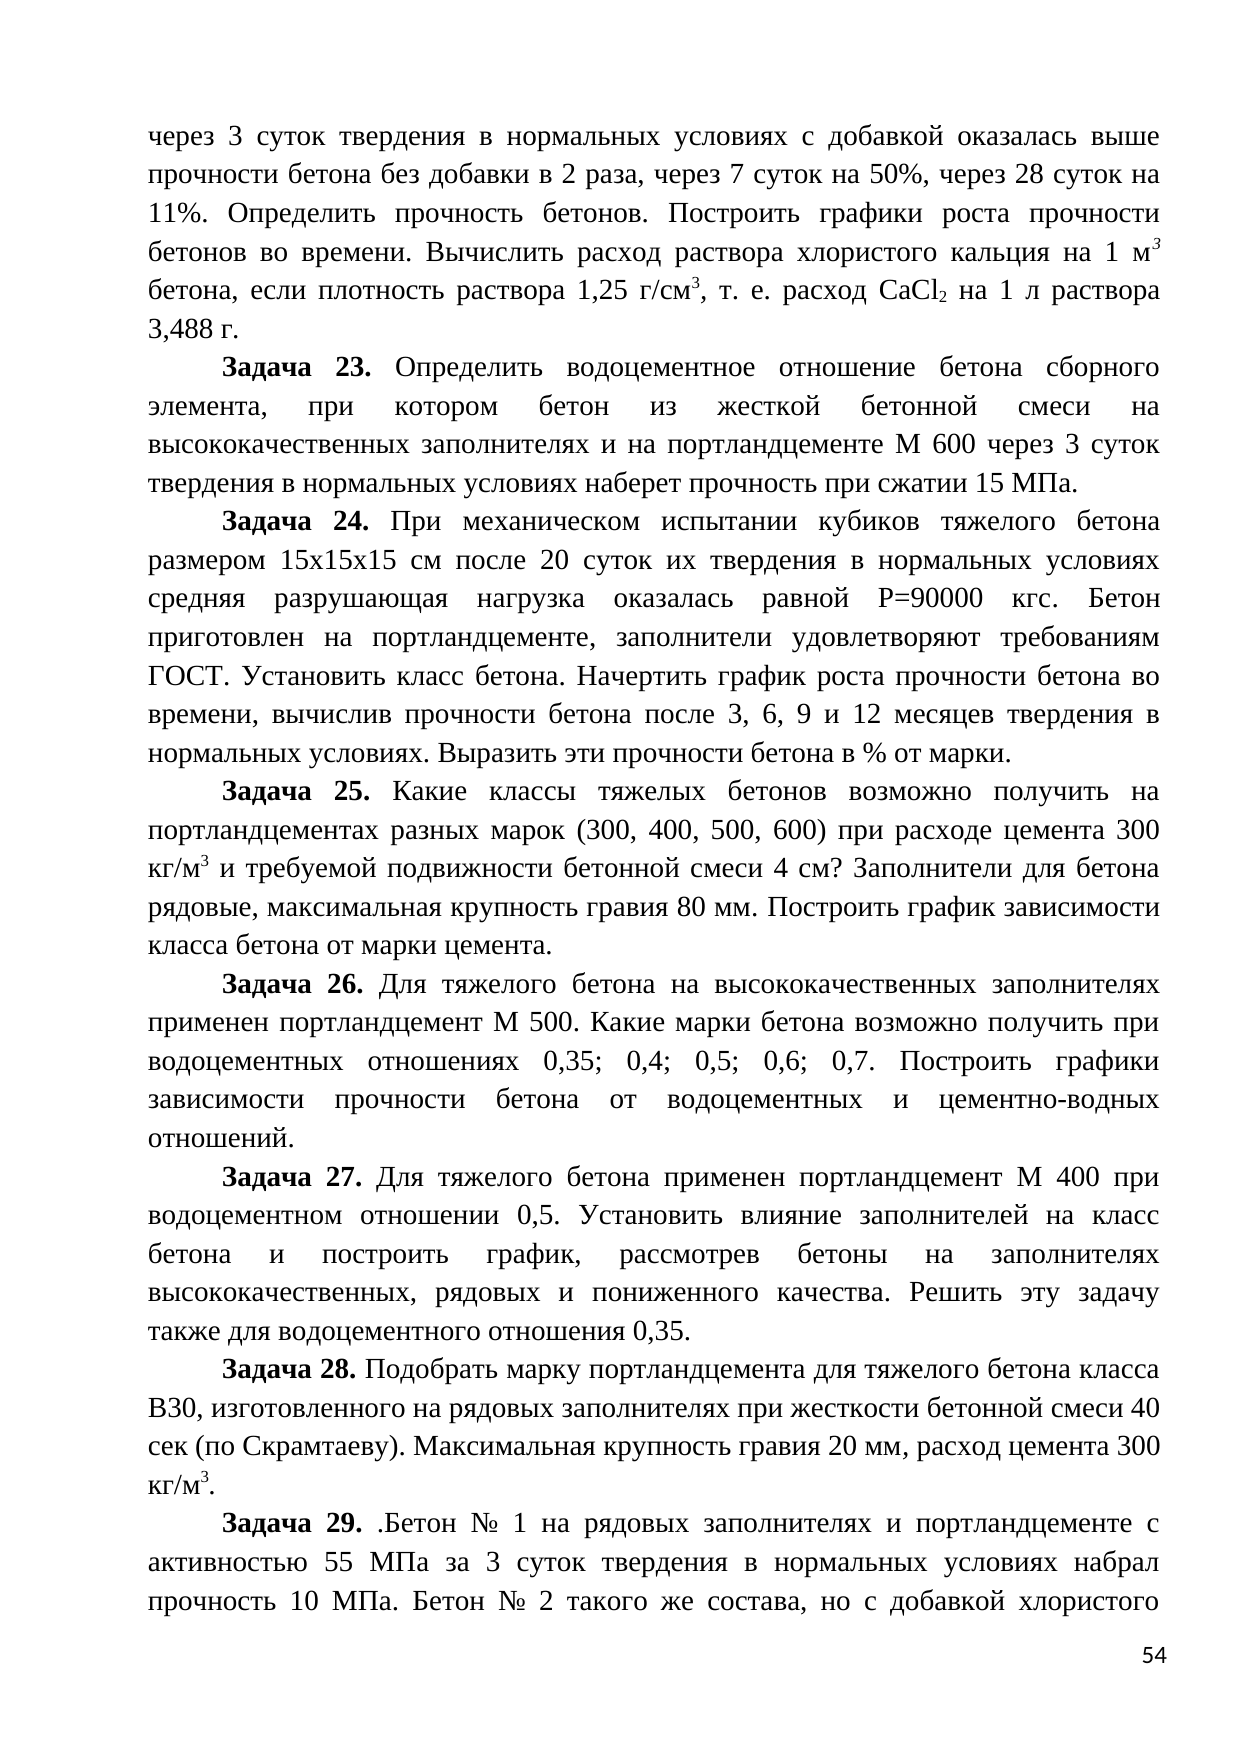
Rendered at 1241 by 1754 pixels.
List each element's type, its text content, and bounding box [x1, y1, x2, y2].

text Задача 25. Какие классы тяжелых бетонов возможно получить на портландцементах разных марок (300, 400, 500, 600) при расходе цемента 300 кг/м3 и требуемой подвижности бетонной смеси 4 см? Заполнители для бетона рядовые, максимальная крупность гравия 80 мм. Построить график зависимости класса бетона от марки цемента. [148, 773, 1161, 961]
text Задача 26. Для тяжелого бетона на высококачественных заполнителях применен портландцемент М 500. Какие марки бетона возможно получить при водоцементных отношениях 0,35; 0,4; 0,5; 0,6; 0,7. Построить графики зависимости прочности бетона от водоцементных и цементно-водных отношений. [148, 966, 1161, 1154]
text Задача 24. При механическом испытании кубиков тяжелого бетона размером 15х15х15 см после 20 суток их твердения в нормальных условиях средняя разрушающая нагрузка оказалась равной Р=90000 кгс. Бетон приготовлен на портландцементе, заполнители удовлетворяют требованиям ГОСТ. Установить класс бетона. Начертить график роста прочности бетона во времени, вычислив прочности бетона после 3, 6, 9 и 12 месяцев твердения в нормальных условиях. Выразить эти прочности бетона в % от марки. [148, 503, 1161, 768]
text Задача 23. Определить водоцементное отношение бетона сборного элемента, при котором бетон из жесткой бетонной смеси на высококачественных заполнителях и на портландцементе М 600 через 3 суток твердения в нормальных условиях наберет прочность при сжатии 15 МПа. [148, 349, 1161, 498]
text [148, 118, 1161, 344]
text Задача 27. Для тяжелого бетона применен портландцемент М 400 при водоцементном отношении 0,5. Установить влияние заполнителей на класс бетона и построить график, рассмотрев бетоны на заполнителях высококачественных, рядовых и пониженного качества. Решить эту задачу также для водоцементного отношения 0,35. [148, 1159, 1161, 1346]
text Задача 28. Подобрать марку портландцемента для тяжелого бетона класса В30, изготовленного на рядовых заполнителях при жесткости бетонной смеси 40 сек (по Скрамтаеву). Максимальная крупность гравия 20 мм, расход цемента 300 кг/м3. [148, 1351, 1161, 1501]
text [148, 1506, 1161, 1616]
